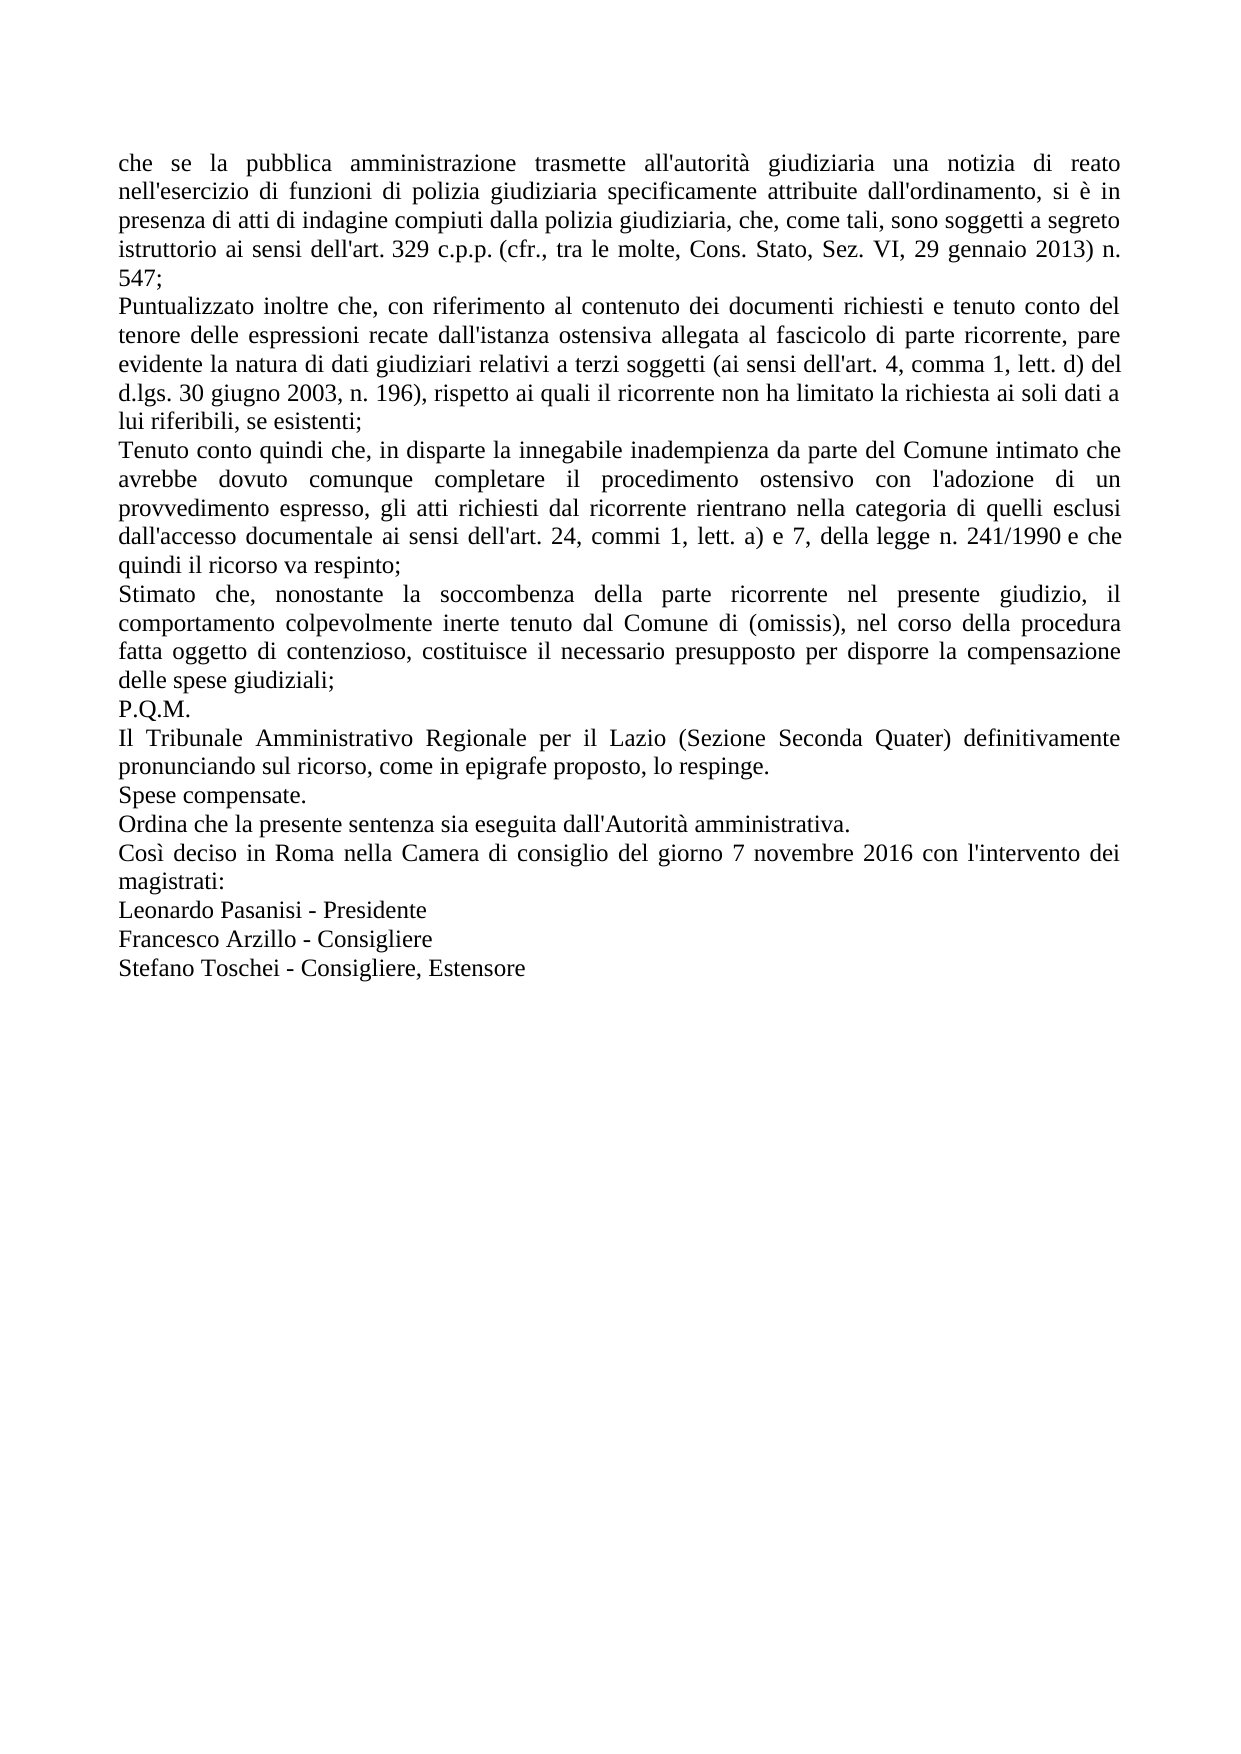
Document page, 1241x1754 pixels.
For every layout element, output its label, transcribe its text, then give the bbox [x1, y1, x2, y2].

text Francesco Arzillo - Consigliere [118, 924, 1122, 953]
text Stimato che, nonostante la soccombenza della parte ricorrente nel presente giudizio, il comportamento colpevolmente inerte tenuto dal Comune di (omissis), nel corso della procedura fatta oggetto di contenzioso, costituisce il necessario presupposto per disporre la compensazione delle spese giudiziali; [118, 579, 1122, 694]
text Stefano Toschei - Consigliere, Estensore [118, 953, 1122, 981]
text Spese compensate. [118, 780, 1122, 809]
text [118, 148, 1122, 291]
text Leonardo Pasanisi - Presidente [118, 895, 1122, 924]
text Puntualizzato inoltre che, con riferimento al contenuto dei documenti richiesti e tenuto conto del tenore delle espressioni recate dall'istanza ostensiva allegata al fascicolo di parte ricorrente, pare evidente la natura di dati giudiziari relativi a terzi soggetti (ai sensi dell'art. 4, comma 1, lett. d) del d.lgs. 30 giugno 2003, n. 196), rispetto ai quali il ricorrente non ha limitato la richiesta ai soli dati a lui riferibili, se esistenti; [118, 291, 1122, 435]
text Il Tribunale Amministrativo Regionale per il Lazio (Sezione Seconda Quater) definitivamente pronunciando sul ricorso, come in epigrafe proposto, lo respinge. [118, 723, 1122, 780]
text Così deciso in Roma nella Camera di consiglio del giorno 7 novembre 2016 con l'intervento dei magistrati: [118, 838, 1122, 895]
text Ordina che la presente sentenza sia eseguita dall'Autorità amministrativa. [118, 809, 1122, 838]
text P.Q.M. [118, 694, 1122, 723]
text Tenuto conto quindi che, in disparte la innegabile inadempienza da parte del Comune intimato che avrebbe dovuto comunque completare il procedimento ostensivo con l'adozione di un provvedimento espresso, gli atti richiesti dal ricorrente rientrano nella categoria di quelli esclusi dall'accesso documentale ai sensi dell'art. 24, commi 1, lett. a) e 7, della legge n. 241/1990 e che quindi il ricorso va respinto; [118, 435, 1122, 579]
